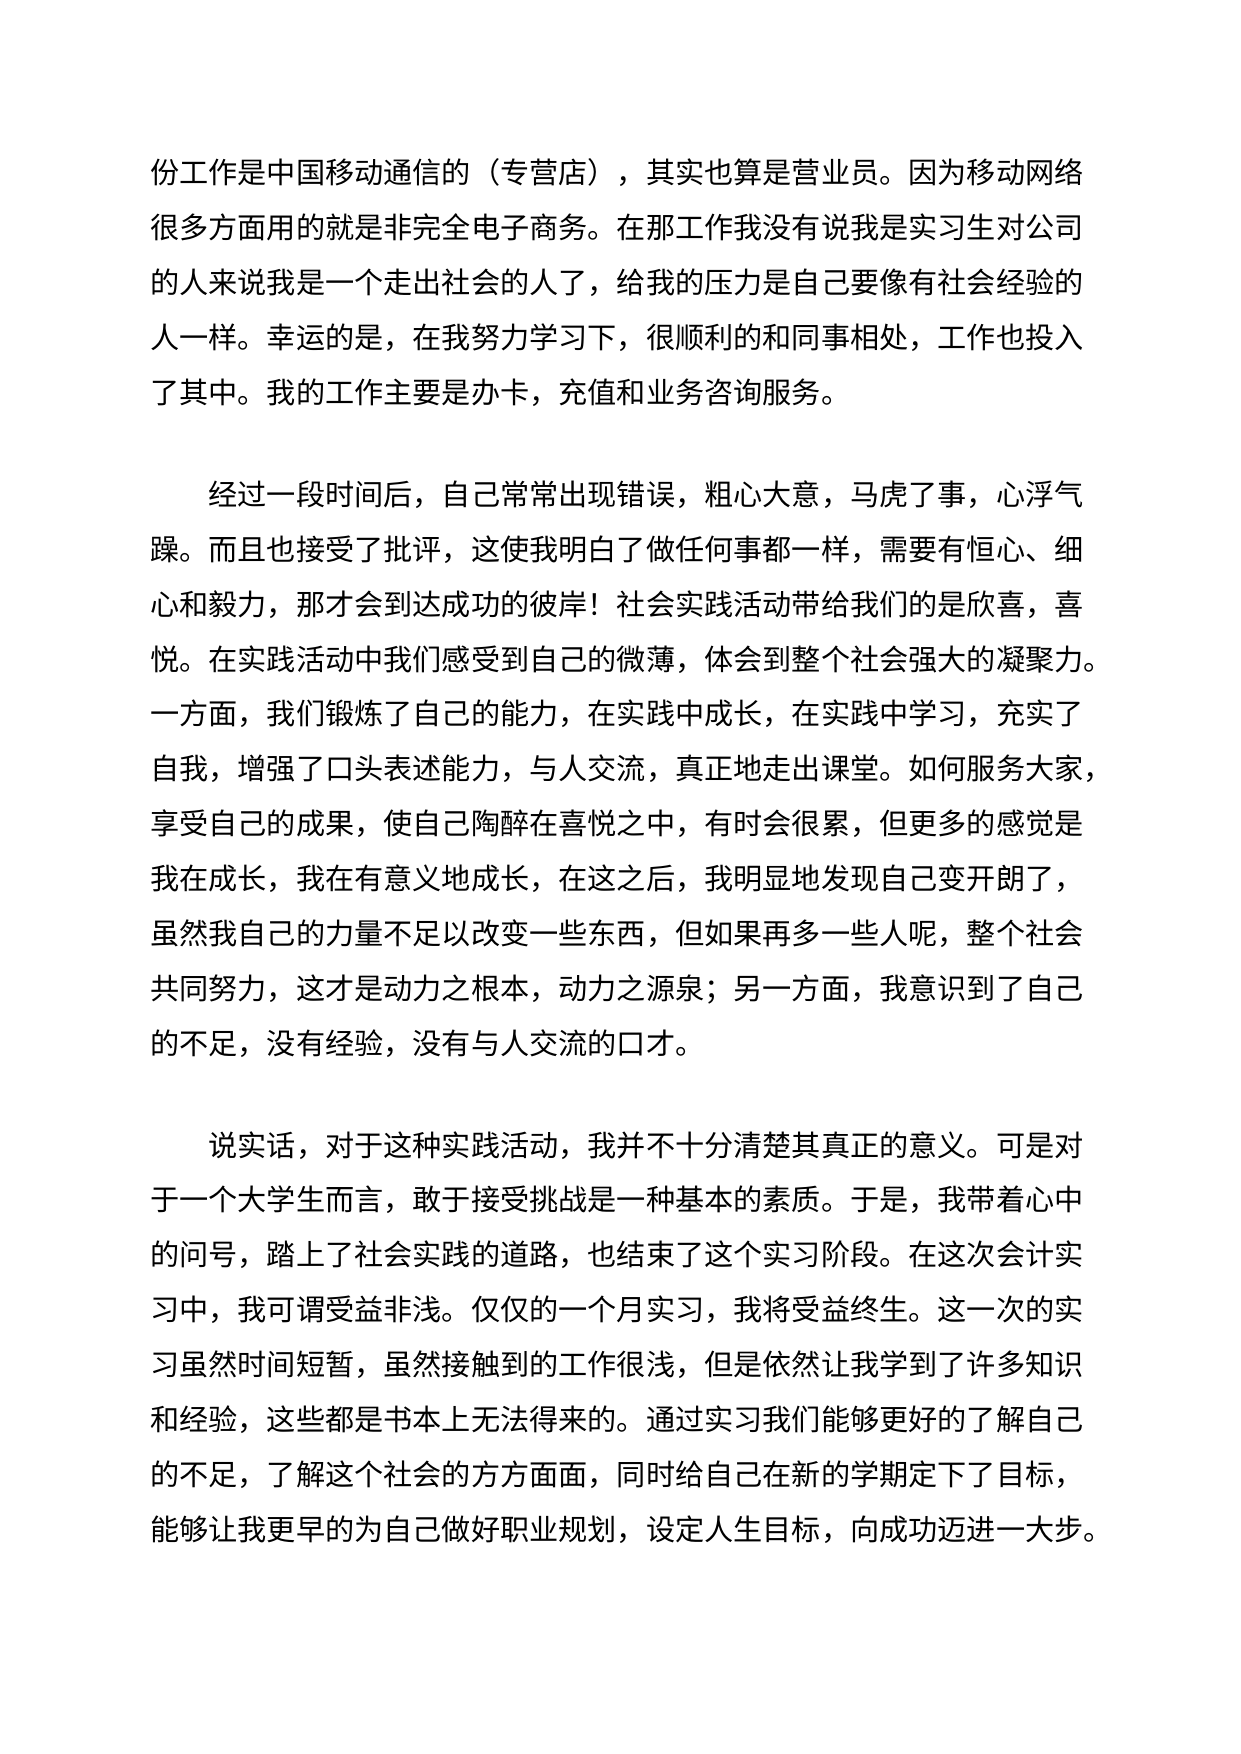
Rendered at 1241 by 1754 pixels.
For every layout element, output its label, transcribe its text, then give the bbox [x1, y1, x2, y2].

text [150, 150, 1090, 412]
text 说实话，对于这种实践活动，我并不十分清楚其真正的意义。可是对于一个大学生而言，敢于接受挑战是一种基本的素质。于是，我带着心中的问号，踏上了社会实践的道路，也结束了这个实习阶段。在这次会计实习中，我可谓受益非浅。仅仅的一个月实习，我将受益终生。这一次的实习虽然时间短暂，虽然接触到的工作很浅，但是依然让我学到了许多知识和经验，这些都是书本上无法得来的。通过实习我们能够更好的了解自己的不足，了解这个社会的方方面面，同时给自己在新的学期定下了目标，能够让我更早的为自己做好职业规划，设定人生目标，向成功迈进一大步。 [150, 1122, 1090, 1549]
text 经过一段时间后，自己常常出现错误，粗心大意，马虎了事，心浮气躁。而且也接受了批评，这使我明白了做任何事都一样，需要有恒心、细心和毅力，那才会到达成功的彼岸！社会实践活动带给我们的是欣喜，喜悦。在实践活动中我们感受到自己的微薄，体会到整个社会强大的凝聚力。一方面，我们锻炼了自己的能力，在实践中成长，在实践中学习，充实了自我，增强了口头表述能力，与人交流，真正地走出课堂。如何服务大家，享受自己的成果，使自己陶醉在喜悦之中，有时会很累，但更多的感觉是我在成长，我在有意义地成长，在这之后，我明显地发现自己变开朗了，虽然我自己的力量不足以改变一些东西，但如果再多一些人呢，整个社会共同努力，这才是动力之根本，动力之源泉；另一方面，我意识到了自己的不足，没有经验，没有与人交流的口才。 [150, 471, 1090, 1063]
